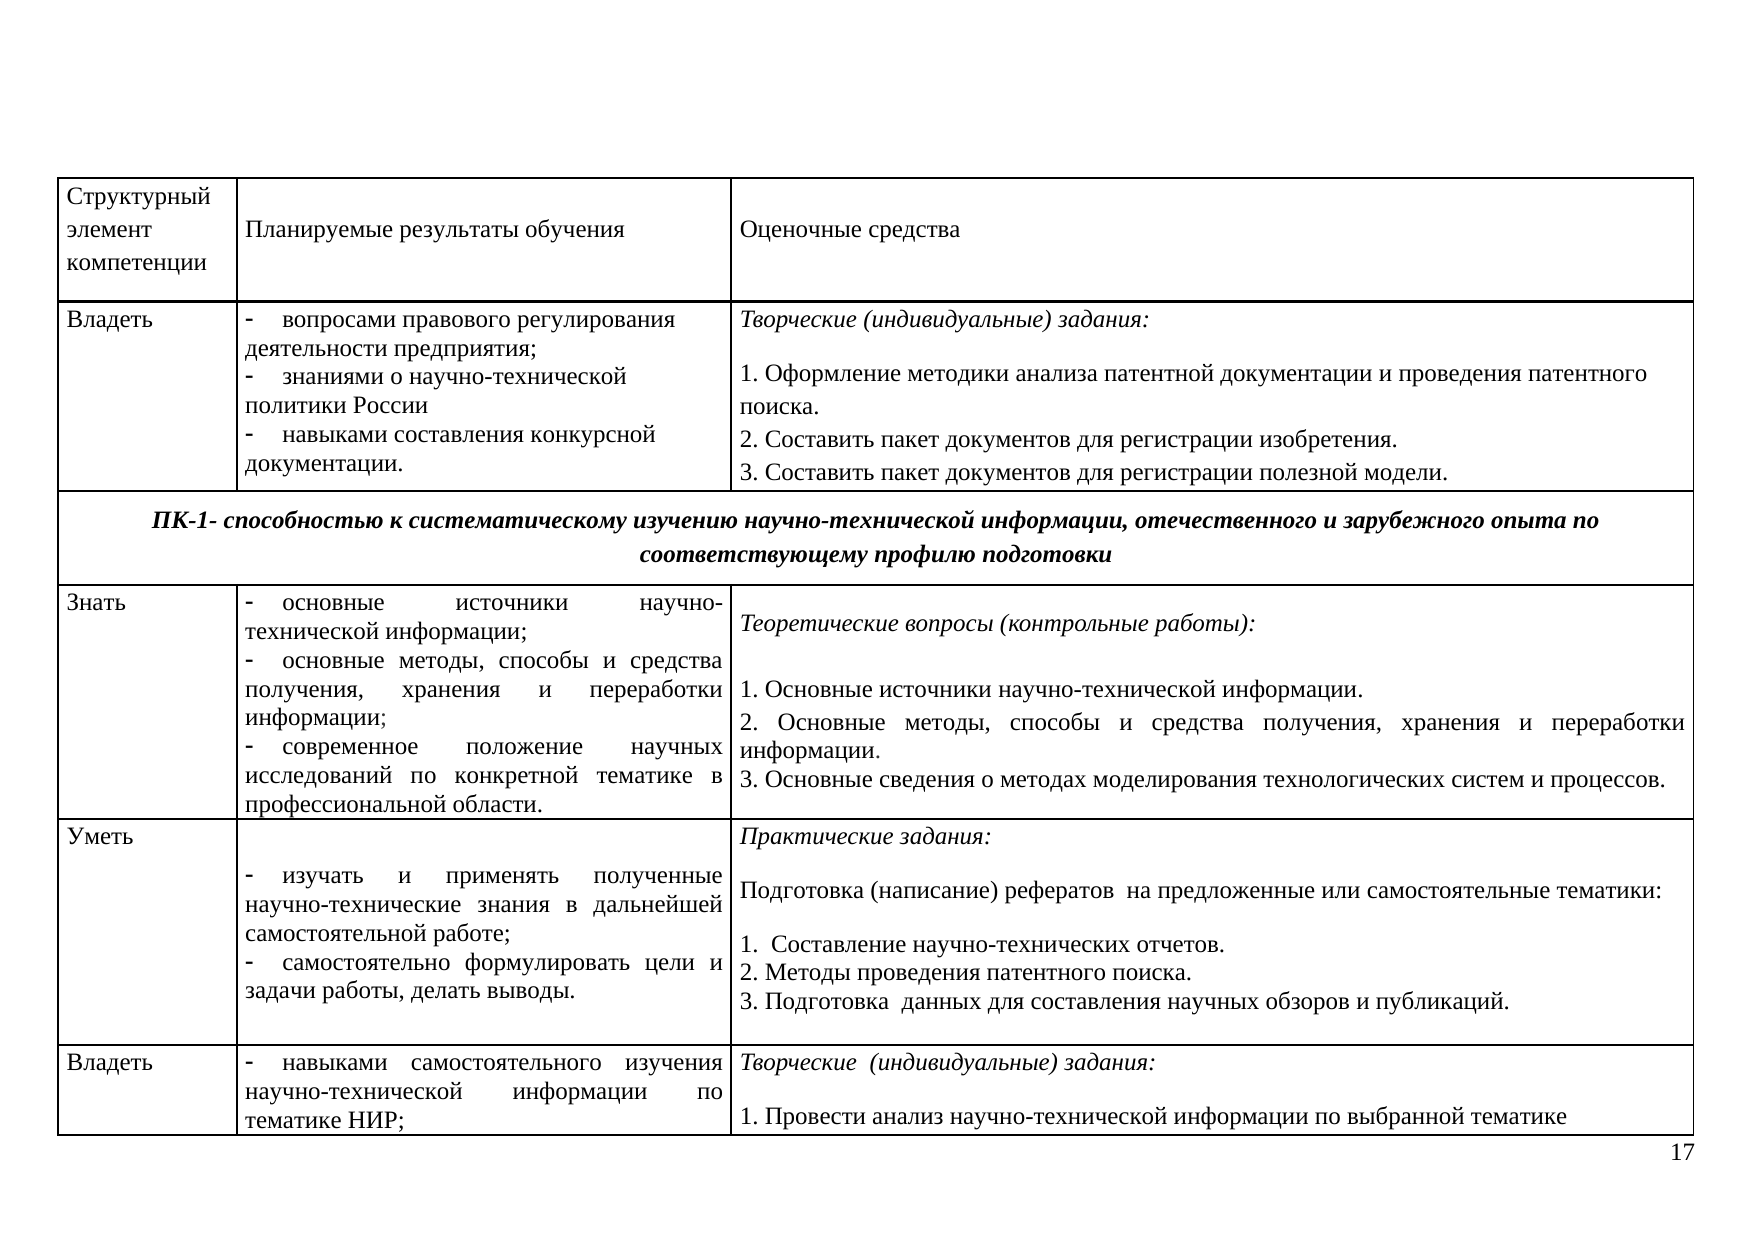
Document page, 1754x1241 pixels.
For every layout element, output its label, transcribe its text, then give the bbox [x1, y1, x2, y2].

table_cell ПК-1- способностью к систематическому изучению научно-технической информации, отечественного и зарубежного опыта по соответствующему профилю подготовки [59, 492, 1693, 584]
table_cell Теоретические вопросы (контрольные работы): 1. Основные источники научно-технической информации. 2. Основные методы, способы и средства получения, хранения и переработки информации. 3. Основные сведения о методах моделирования технологических систем и процессов. [732, 586, 1693, 817]
table_cell Уметь [59, 820, 236, 1044]
table_cell Владеть [59, 303, 236, 489]
table_cell Творческие (индивидуальные) задания: 1. Оформление методики анализа патентной документации и проведения патентного поиска. 2. Составить пакет документов для регистрации изобретения. 3. Составить пакет документов для регистрации полезной модели. [732, 303, 1693, 489]
table_header Структурный элемент компетенции [59, 179, 236, 300]
table_cell Владеть [59, 1046, 236, 1134]
table_header Планируемые результаты обучения [238, 179, 730, 300]
table_cell изучать и применять полученные научно-технические знания в дальнейшей самостоятельной работе; самостоятельно формулировать цели и задачи работы, делать выводы. [238, 820, 730, 1044]
table_cell Практические задания: Подготовка (написание) рефератов на предложенные или самостоятельные тематики: 1. Составление научно-технических отчетов. 2. Методы проведения патентного поиска. 3. Подготовка данных для составления научных обзоров и публикаций. [732, 820, 1693, 1044]
table_cell Знать [59, 586, 236, 817]
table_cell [732, 1046, 1693, 1134]
table_cell вопросами правового регулирования деятельности предприятия; знаниями о научно-технической политики России навыками составления конкурсной документации. [238, 303, 730, 489]
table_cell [238, 1046, 730, 1134]
table_cell основные источники научно-технической информации; основные методы, способы и средства получения, хранения и переработки информации; современное положение научных исследований по конкретной тематике в профессиональной области. [238, 586, 730, 817]
table_header Оценочные средства [732, 179, 1693, 300]
